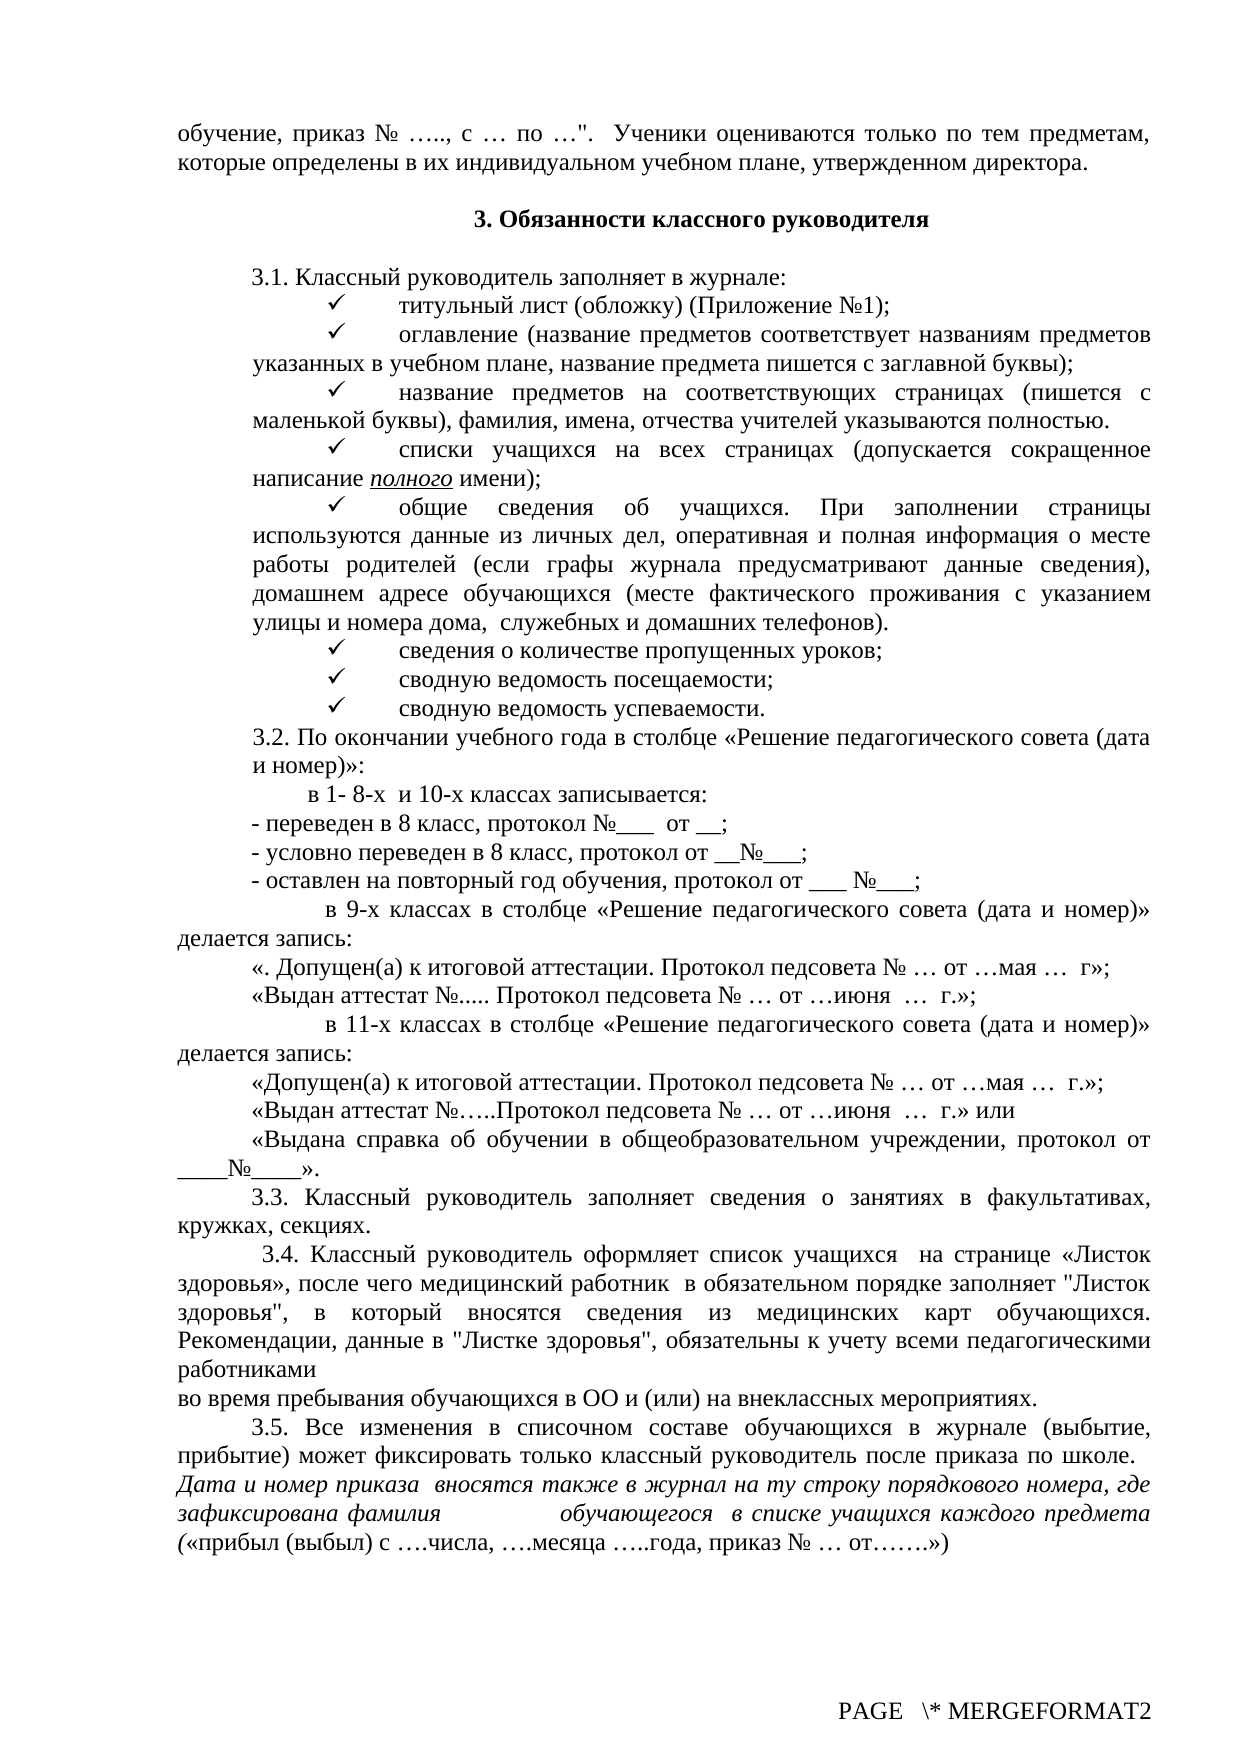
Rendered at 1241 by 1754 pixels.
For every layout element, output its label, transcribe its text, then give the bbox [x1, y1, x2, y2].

text 3.1. Классный руководитель заполняет в журнале: [177, 262, 1152, 291]
list оглавление (название предметов соответствует названиям предметов указанных в учебном плане, название предмета пишется с заглавной буквы); [252, 319, 1152, 377]
text «Допущен(а) к итоговой аттестации. Протокол педсовета № … от …мая … г.»; [177, 1067, 1152, 1096]
text - переведен в 8 класс, протокол №___ от __; [177, 808, 1152, 837]
list сводную ведомость успеваемости. [252, 693, 1152, 722]
list списки учащихся на всех страницах (допускается сокращенное написание полного имени); [252, 434, 1152, 492]
text 3.3. Классный руководитель заполняет сведения о занятиях в факультативах, кружках, секциях. [177, 1182, 1152, 1239]
text - условно переведен в 8 класс, протокол от __№___; [177, 837, 1152, 866]
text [177, 118, 1152, 176]
text «Выдан аттестат №..... Протокол педсовета № … от …июня … г.»; [177, 981, 1152, 1009]
list название предметов на соответствующих страницах (пишется с маленькой буквы), фамилия, имена, отчества учителей указываются полностью. [252, 377, 1152, 434]
text «. Допущен(а) к итоговой аттестации. Протокол педсовета № … от …мая … г»; [177, 952, 1152, 981]
text «Выдан аттестат №…..Протокол педсовета № … от …июня … г.» или [177, 1096, 1152, 1124]
text 3. Обязанности классного руководителя [177, 204, 1152, 233]
list титульный лист (обложку) (Приложение №1); [252, 291, 1152, 319]
text 3.4. Классный руководитель оформляет список учащихся на странице «Листок здоровья», после чего медицинский работник в обязательном порядке заполняет "Листок здоровья", в который вносятся сведения из медицинских карт обучающихся. Рекомендации, данные в "Листке здоровья", обязательны к учету всеми педагогическими работниками во время пребывания обучающихся в ОО и (или) на внеклассных мероприятиях. [177, 1239, 1152, 1412]
list сводную ведомость посещаемости; [252, 664, 1152, 693]
text 3.2. По окончании учебного года в столбце «Решение педагогического совета (дата и номер)»: [252, 722, 1152, 779]
text в 9-х классах в столбце «Решение педагогического совета (дата и номер)» делается запись: [177, 894, 1152, 952]
text в 11-х классах в столбце «Решение педагогического совета (дата и номер)» делается запись: [177, 1009, 1152, 1067]
list сведения о количестве пропущенных уроков; [252, 636, 1152, 664]
text «Выдана справка об обучении в общеобразовательном учреждении, протокол от ____№____». [177, 1124, 1152, 1182]
text 3.5. Все изменения в списочном составе обучающихся в журнале (выбытие, прибытие) может фиксировать только классный руководитель после приказа по школе. Дата и номер приказа вносятся также в журнал на ту строку порядкового номера, где зафиксирована фамилия обучающегося в списке учащихся каждого предмета («прибыл (выбыл) с ….числа, ….месяца …..года, приказ № … от…….») [177, 1412, 1152, 1556]
text - оставлен на повторный год обучения, протокол от ___ №___; [177, 866, 1152, 894]
text в 1- 8-х и 10-х классах записывается: [177, 779, 1152, 808]
list общие сведения об учащихся. При заполнении страницы используются данные из личных дел, оперативная и полная информация о месте работы родителей (если графы журнала предусматривают данные сведения), домашнем адресе обучающихся (месте фактического проживания с указанием улицы и номера дома, служебных и домашних телефонов). [252, 492, 1152, 636]
